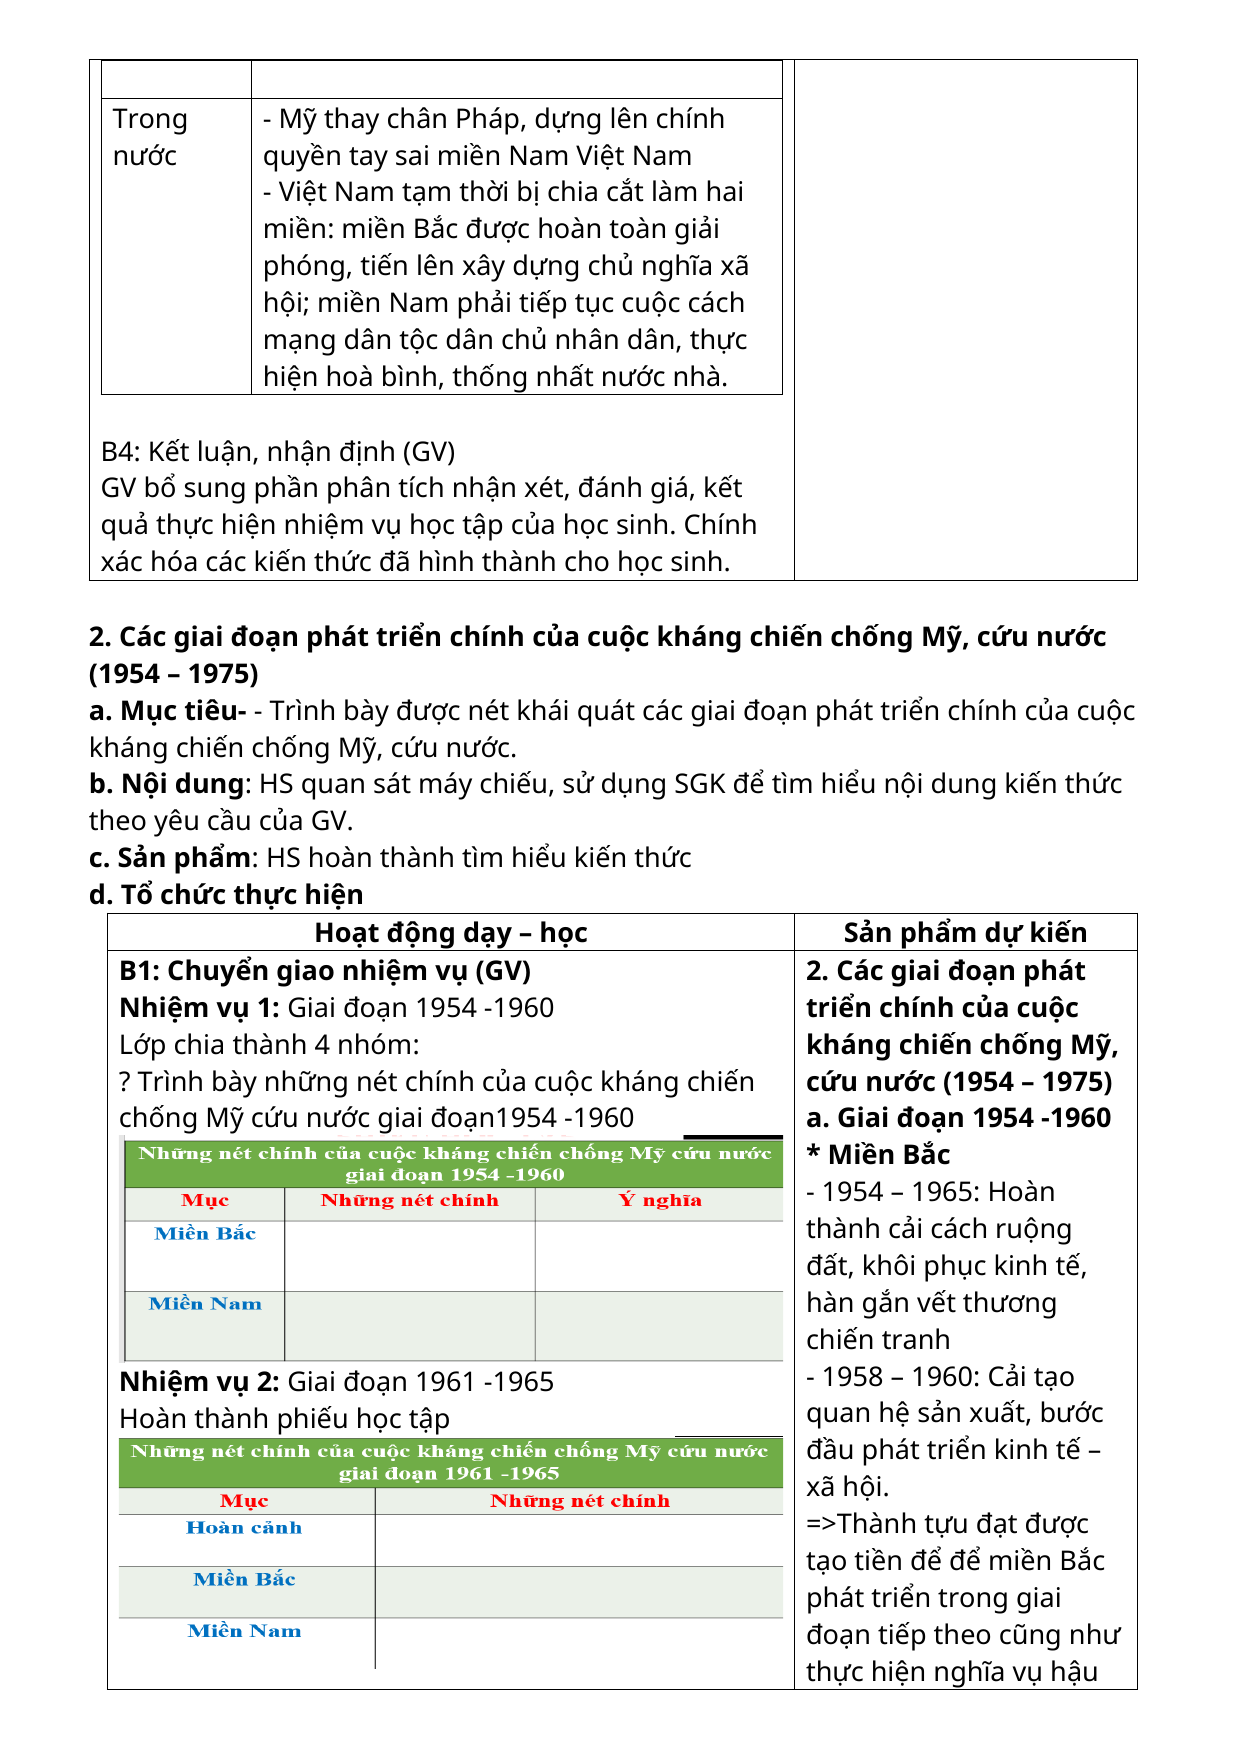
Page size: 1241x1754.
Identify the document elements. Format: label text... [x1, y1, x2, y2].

picture [118, 1436, 784, 1669]
table_header Sản phẩm dự kiến [795, 914, 1137, 950]
picture [118, 1135, 784, 1363]
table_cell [795, 60, 1137, 579]
text a. Mục tiêu- - Trình bày được nét khái quát các giai đoạn phát triển chính của cuộc kháng chiến chống Mỹ, cứu nước. [89, 691, 1167, 765]
text 2. Các giai đoạn phát triển chính của cuộc kháng chiến chống Mỹ, cứu nước (1954 – 1975) [89, 617, 1167, 691]
text d. Tổ chức thực hiện [89, 876, 1167, 912]
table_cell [90, 60, 794, 579]
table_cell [108, 951, 794, 1689]
text b. Nội dung: HS quan sát máy chiếu, sử dụng SGK để tìm hiểu nội dung kiến thức theo yêu cầu của GV. [89, 765, 1167, 839]
text c. Sản phẩm: HS hoàn thành tìm hiểu kiến thức [89, 839, 1167, 876]
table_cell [795, 951, 1137, 1689]
table_header Hoạt động dạy – học [108, 914, 794, 950]
